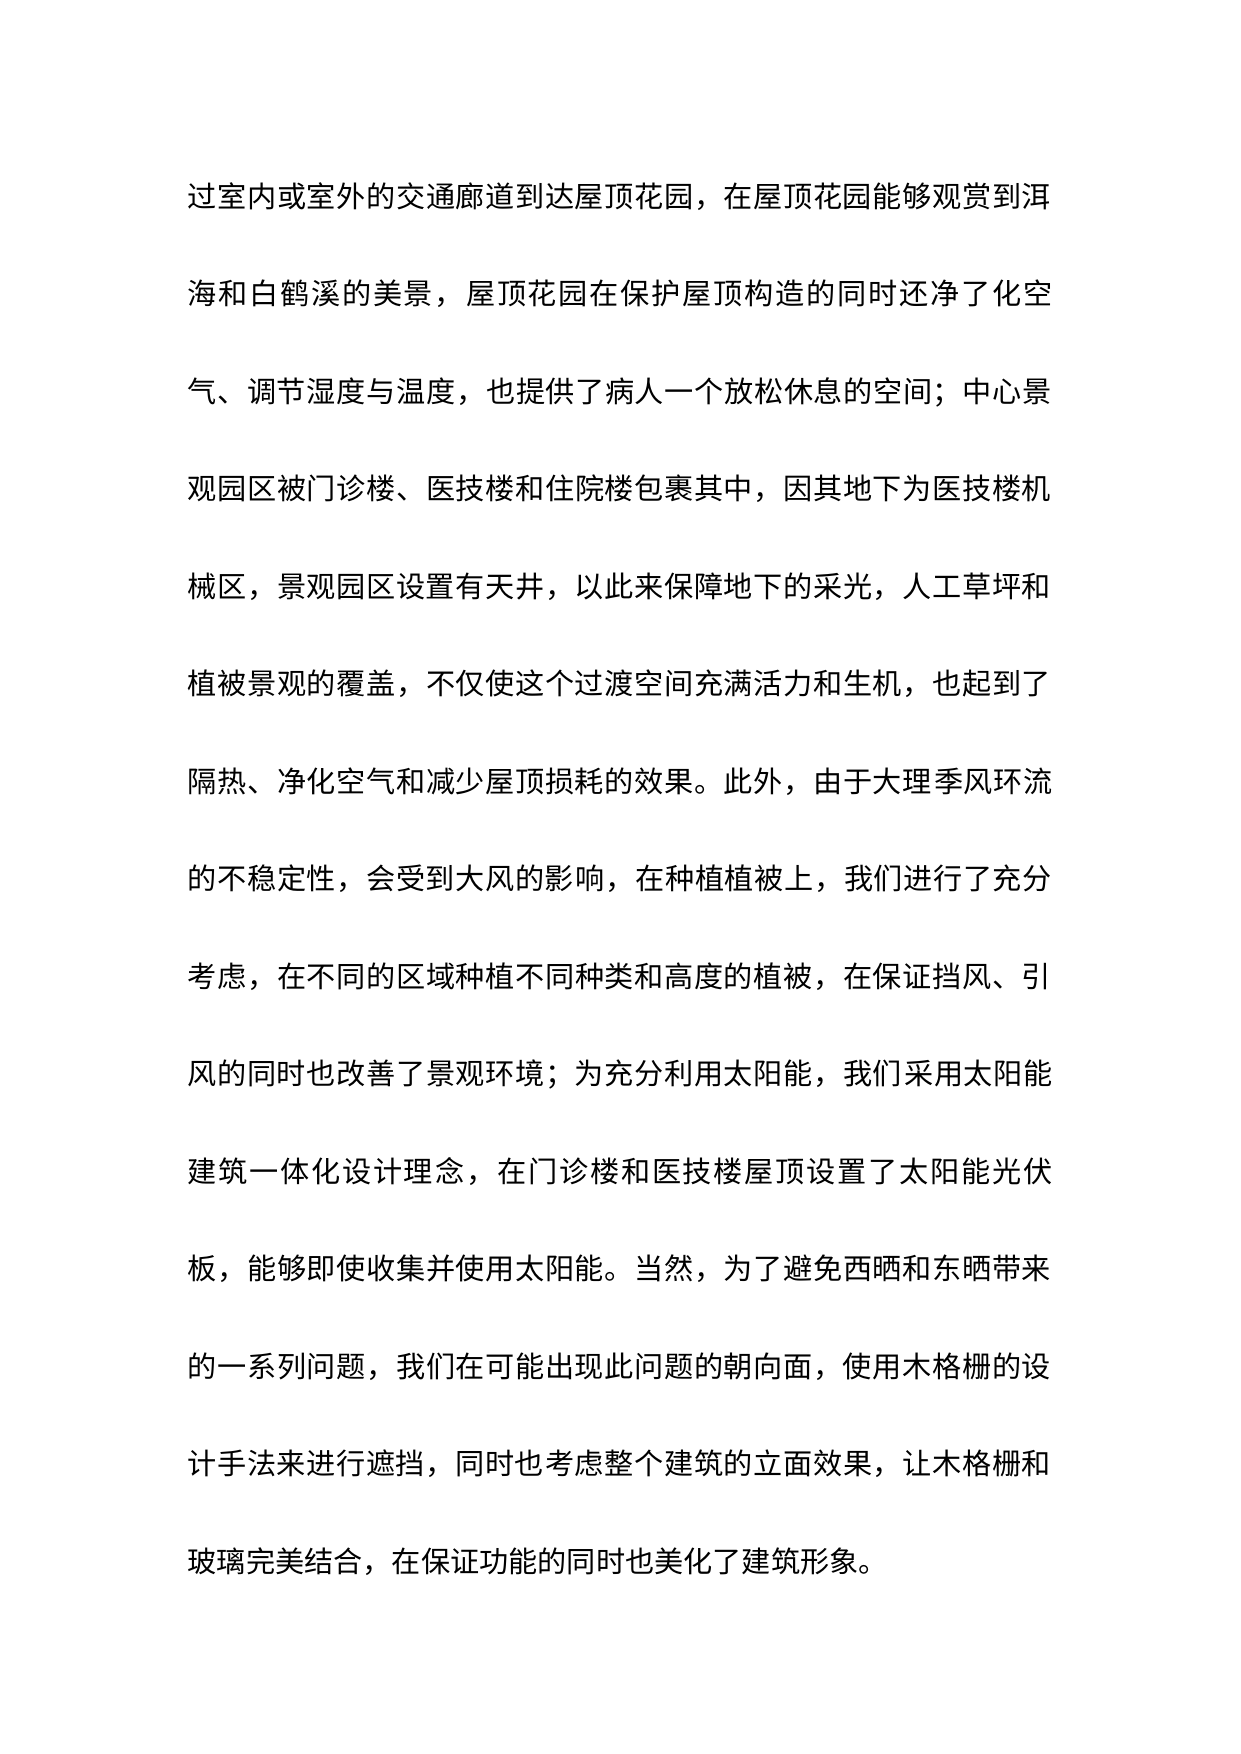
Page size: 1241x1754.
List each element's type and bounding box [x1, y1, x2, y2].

text [187, 162, 1053, 1592]
